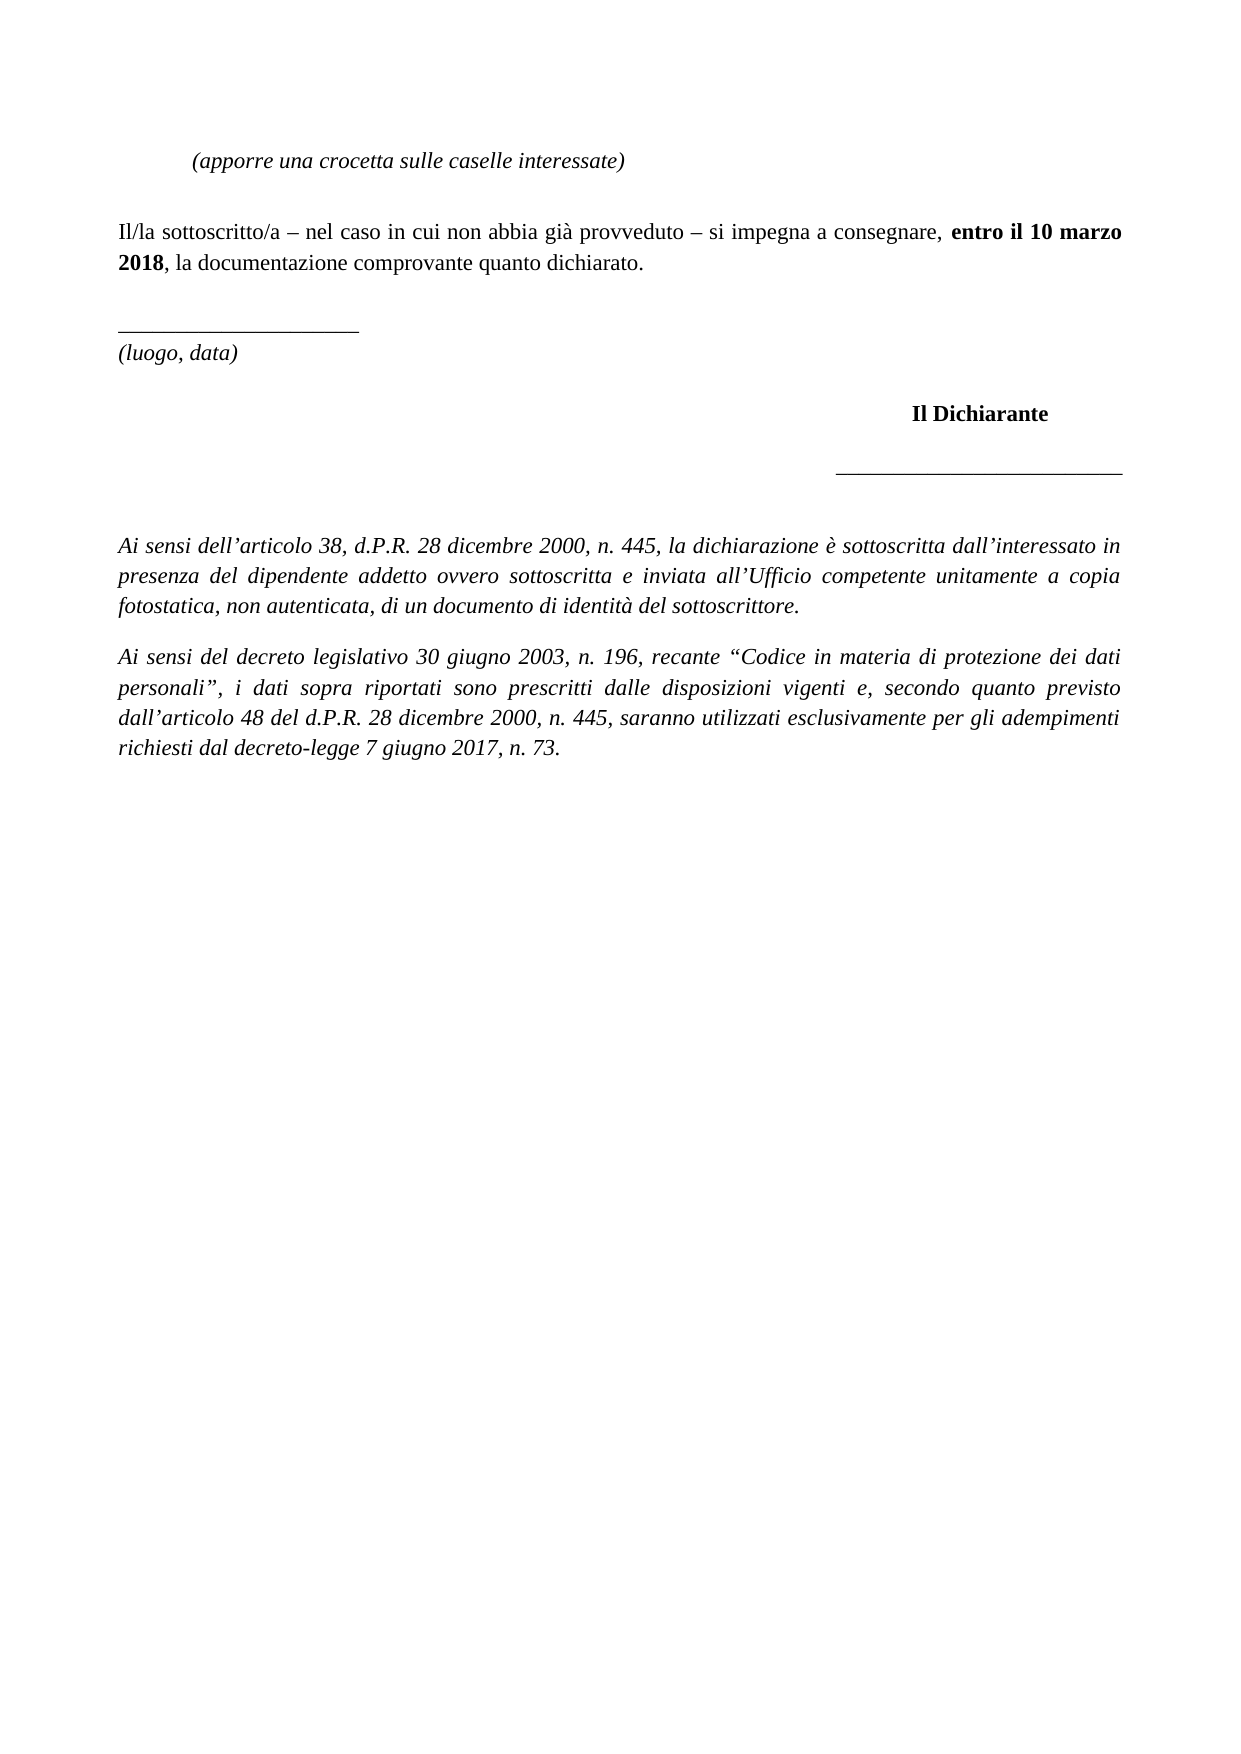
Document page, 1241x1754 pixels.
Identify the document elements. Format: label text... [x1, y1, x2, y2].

text (luogo, data) [118, 339, 1122, 366]
text _____________________ [118, 309, 1122, 335]
text (apporre una crocetta sulle caselle interessate) [118, 148, 1122, 174]
text Ai sensi del decreto legislativo 30 giugno 2003, n. 196, recante “Codice in materia di protezione dei dati personali”, i dati sopra riportati sono prescritti dalle disposizioni vigenti e, secondo quanto previsto dall’articolo 48 del d.P.R. 28 dicembre 2000, n. 445, saranno utilizzati esclusivamente per gli adempimenti richiesti dal decreto-legge 7 giugno 2017, n. 73. [118, 643, 1122, 760]
text Il Dichiarante [118, 400, 1048, 426]
text Ai sensi dell’articolo 38, d.P.R. 28 dicembre 2000, n. 445, la dichiarazione è sottoscritta dall’interessato in presenza del dipendente addetto ovvero sottoscritta e inviata all’Ufficio competente unitamente a copia fotostatica, non autenticata, di un documento di identità del sottoscrittore. [118, 532, 1122, 619]
text _________________________ [118, 451, 1122, 477]
text Il/la sottoscritto/a – nel caso in cui non abbia già provveduto – si impegna a consegnare, entro il 10 marzo 2018, la documentazione comprovante quanto dichiarato. [118, 218, 1122, 275]
